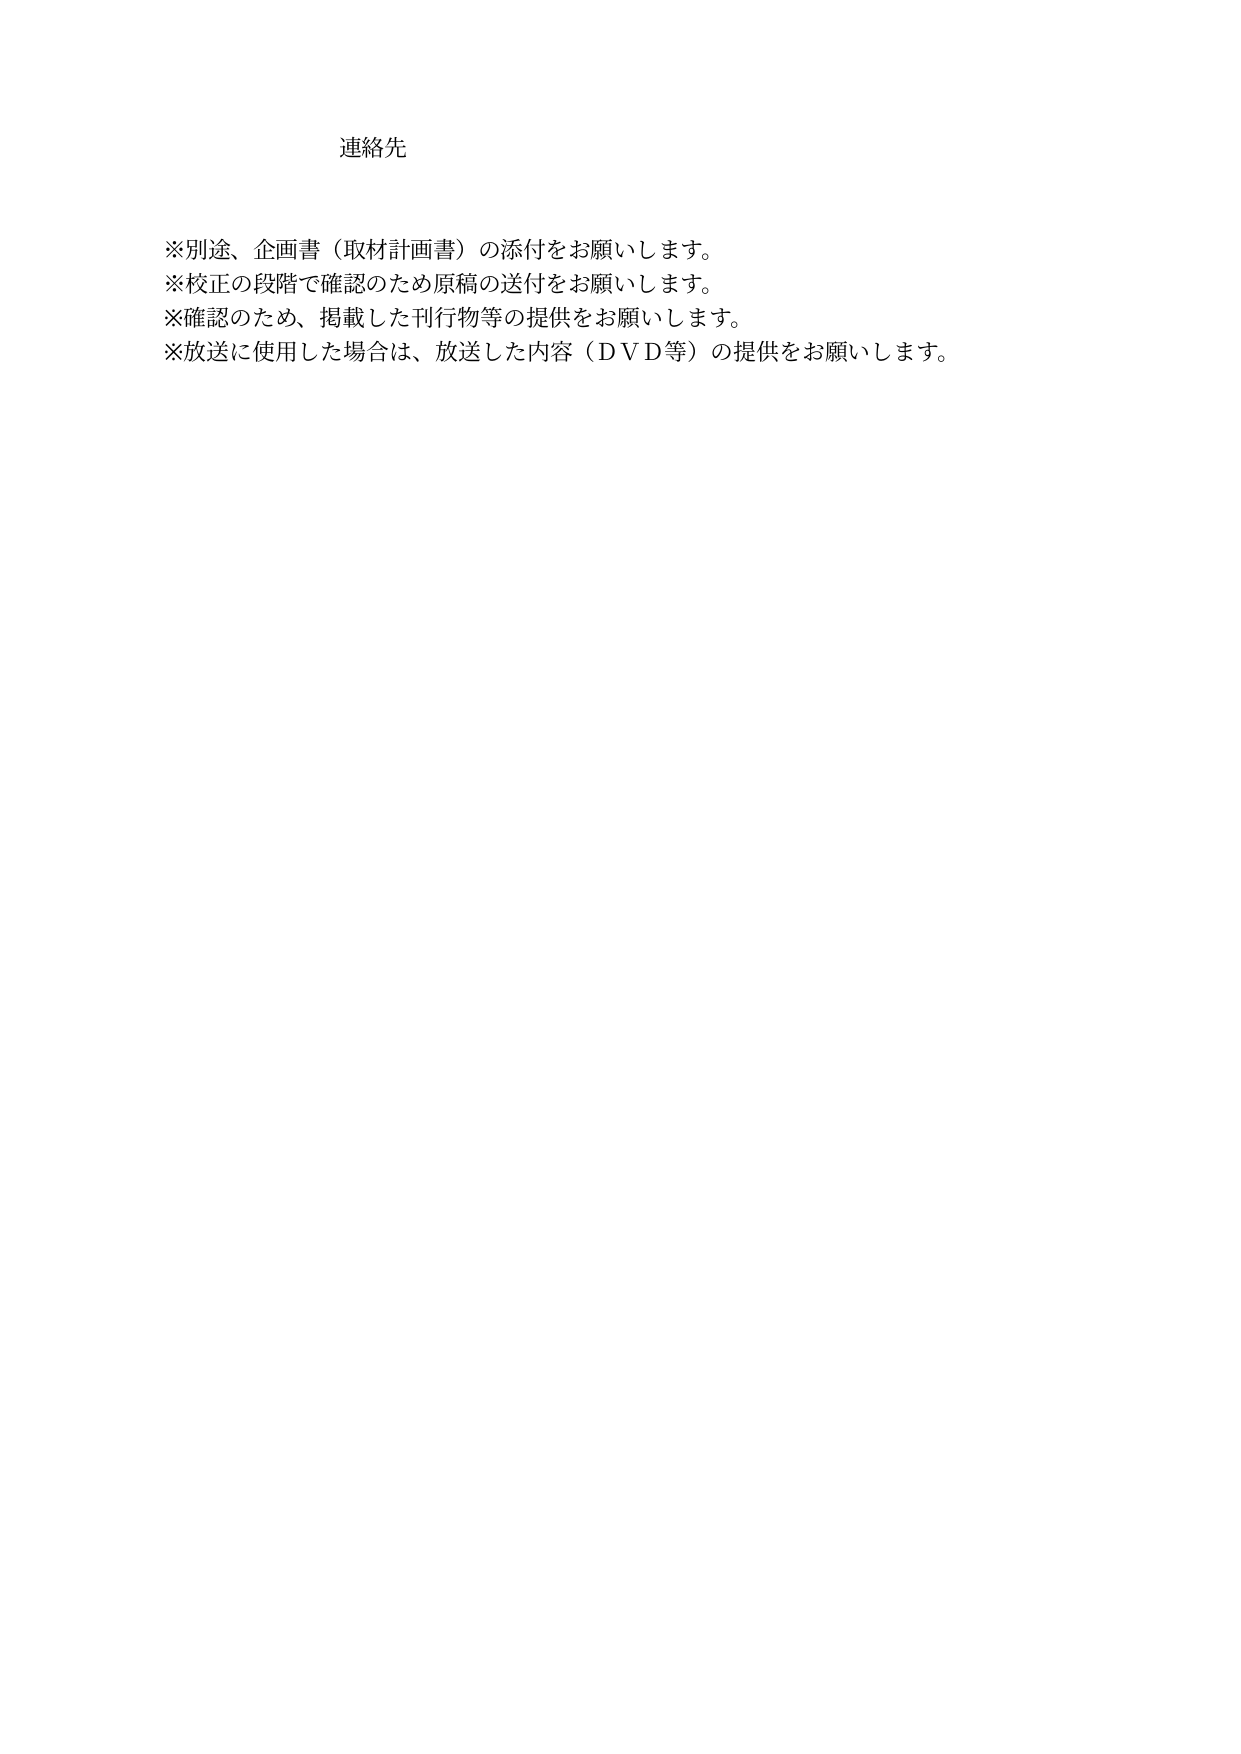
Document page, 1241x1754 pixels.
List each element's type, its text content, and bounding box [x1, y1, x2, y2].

text ※別途、企画書（取材計画書）の添付をお願いします。 [118, 232, 1122, 266]
text ※校正の段階で確認のため原稿の送付をお願いします。 [118, 266, 1122, 300]
text ※放送に使用した場合は、放送した内容（ＤＶＤ等）の提供をお願いします。 [118, 334, 1122, 368]
text ※確認のため、掲載した刊行物等の提供をお願いします。 [118, 300, 1122, 334]
text 連絡先 [118, 130, 1122, 164]
